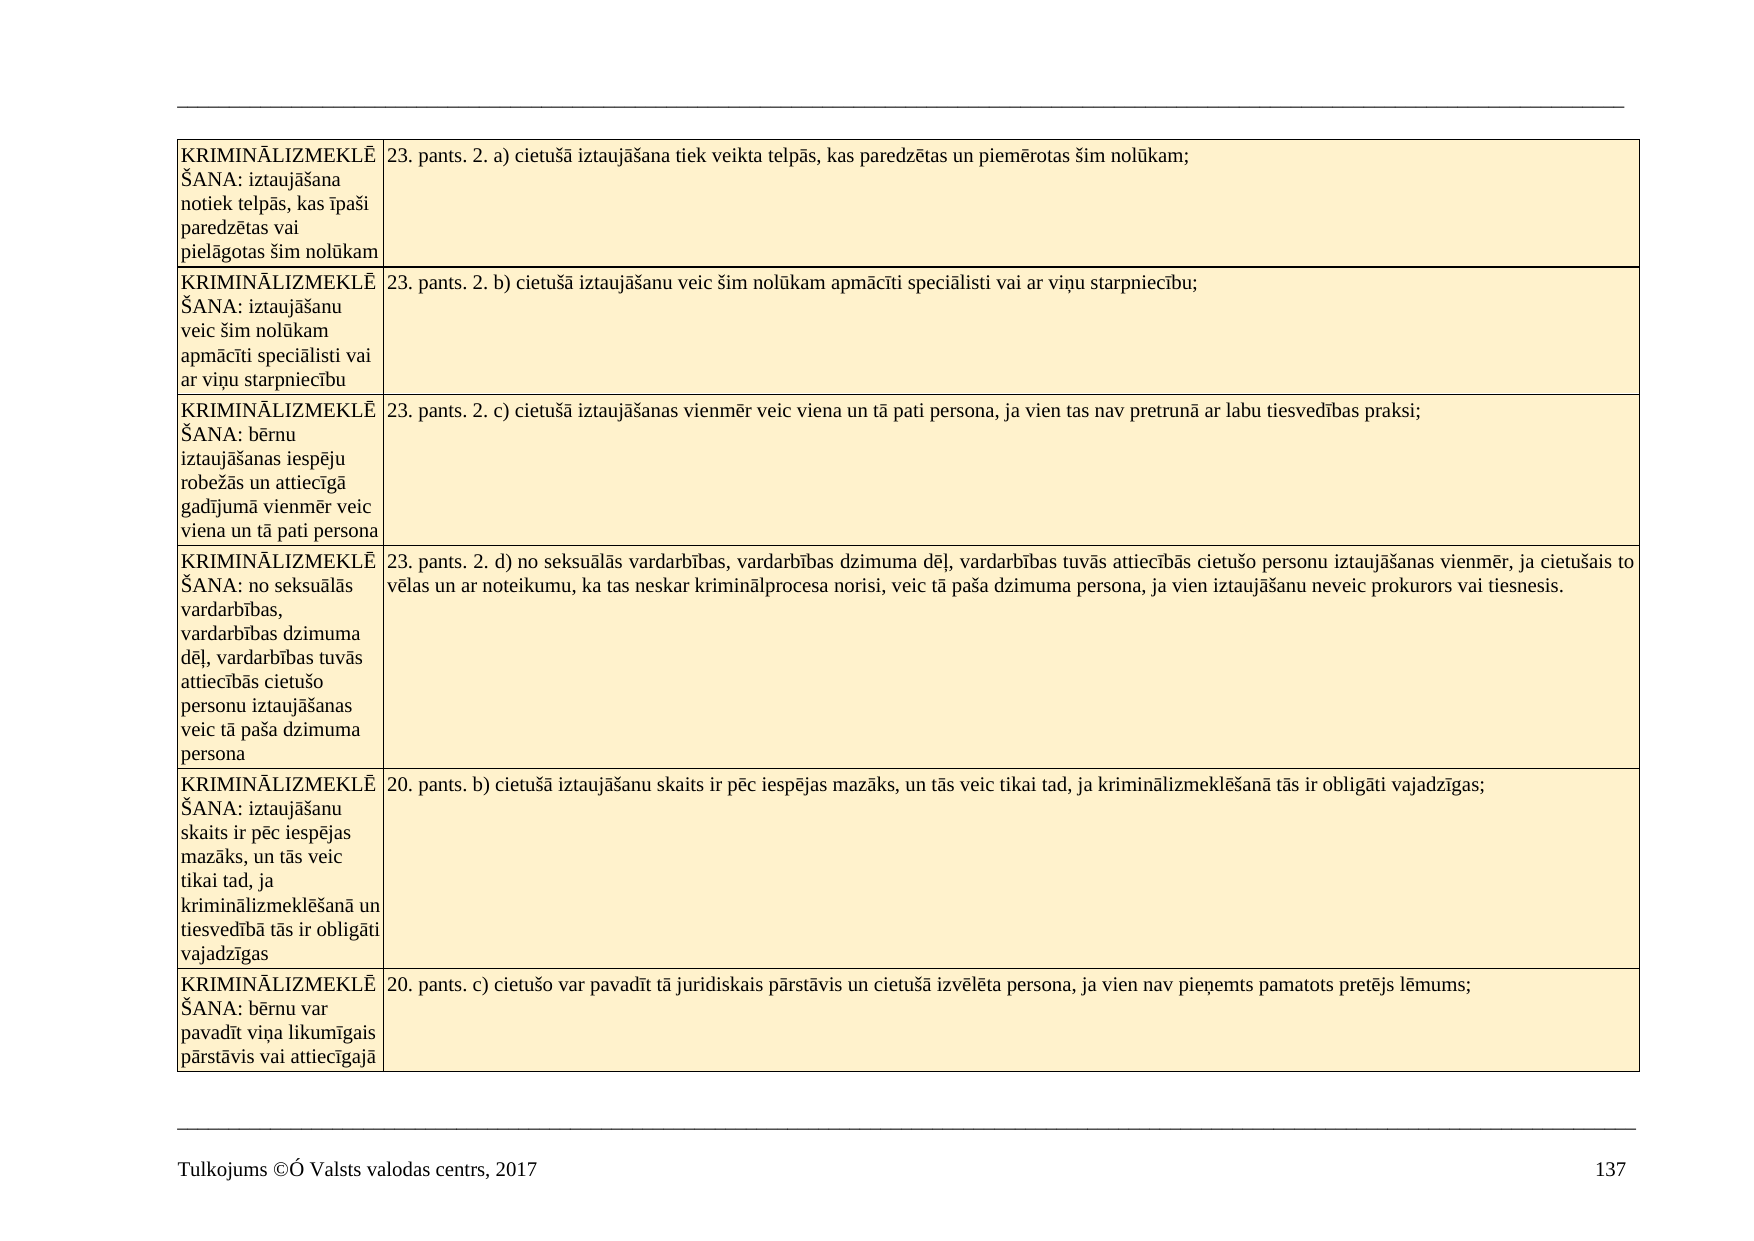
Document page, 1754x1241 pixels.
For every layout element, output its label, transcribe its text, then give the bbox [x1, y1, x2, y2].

table_cell 23. pants. 2. b) cietušā iztaujāšanu veic šim nolūkam apmācīti speciālisti vai ar viņu starpniecību; [384, 268, 1639, 393]
table_cell 20. pants. b) cietušā iztaujāšanu skaits ir pēc iespējas mazāks, un tās veic tikai tad, ja kriminālizmeklēšanā tās ir obligāti vajadzīgas; [384, 769, 1639, 968]
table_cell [178, 969, 383, 1071]
table_cell KRIMINĀLIZMEKLĒŠANA: iztaujāšanu skaits ir pēc iespējas mazāks, un tās veic tikai tad, ja kriminālizmeklēšanā un tiesvedībā tās ir obligāti vajadzīgas [178, 769, 383, 968]
table_cell KRIMINĀLIZMEKLĒŠANA: no seksuālās vardarbības, vardarbības dzimuma dēļ, vardarbības tuvās attiecībās cietušo personu iztaujāšanas veic tā paša dzimuma persona [178, 546, 383, 768]
table_cell KRIMINĀLIZMEKLĒŠANA: bērnu iztaujāšanas iespēju robežās un attiecīgā gadījumā vienmēr veic viena un tā pati persona [178, 395, 383, 545]
table_cell 23. pants. 2. d) no seksuālās vardarbības, vardarbības dzimuma dēļ, vardarbības tuvās attiecībās cietušo personu iztaujāšanas vienmēr, ja cietušais to vēlas un ar noteikumu, ka tas neskar kriminālprocesa norisi, veic tā paša dzimuma persona, ja vien iztaujāšanu neveic prokurors vai tiesnesis. [384, 546, 1639, 768]
table_cell 23. pants. 2. a) cietušā iztaujāšana tiek veikta telpās, kas paredzētas un piemērotas šim nolūkam; [384, 140, 1639, 266]
table_cell KRIMINĀLIZMEKLĒŠANA: iztaujāšanu veic šim nolūkam apmācīti speciālisti vai ar viņu starpniecību [178, 268, 383, 393]
table_cell KRIMINĀLIZMEKLĒŠANA: iztaujāšana notiek telpās, kas īpaši paredzētas vai pielāgotas šim nolūkam [178, 140, 383, 266]
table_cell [384, 969, 1639, 1071]
table_cell 23. pants. 2. c) cietušā iztaujāšanas vienmēr veic viena un tā pati persona, ja vien tas nav pretrunā ar labu tiesvedības praksi; [384, 395, 1639, 545]
